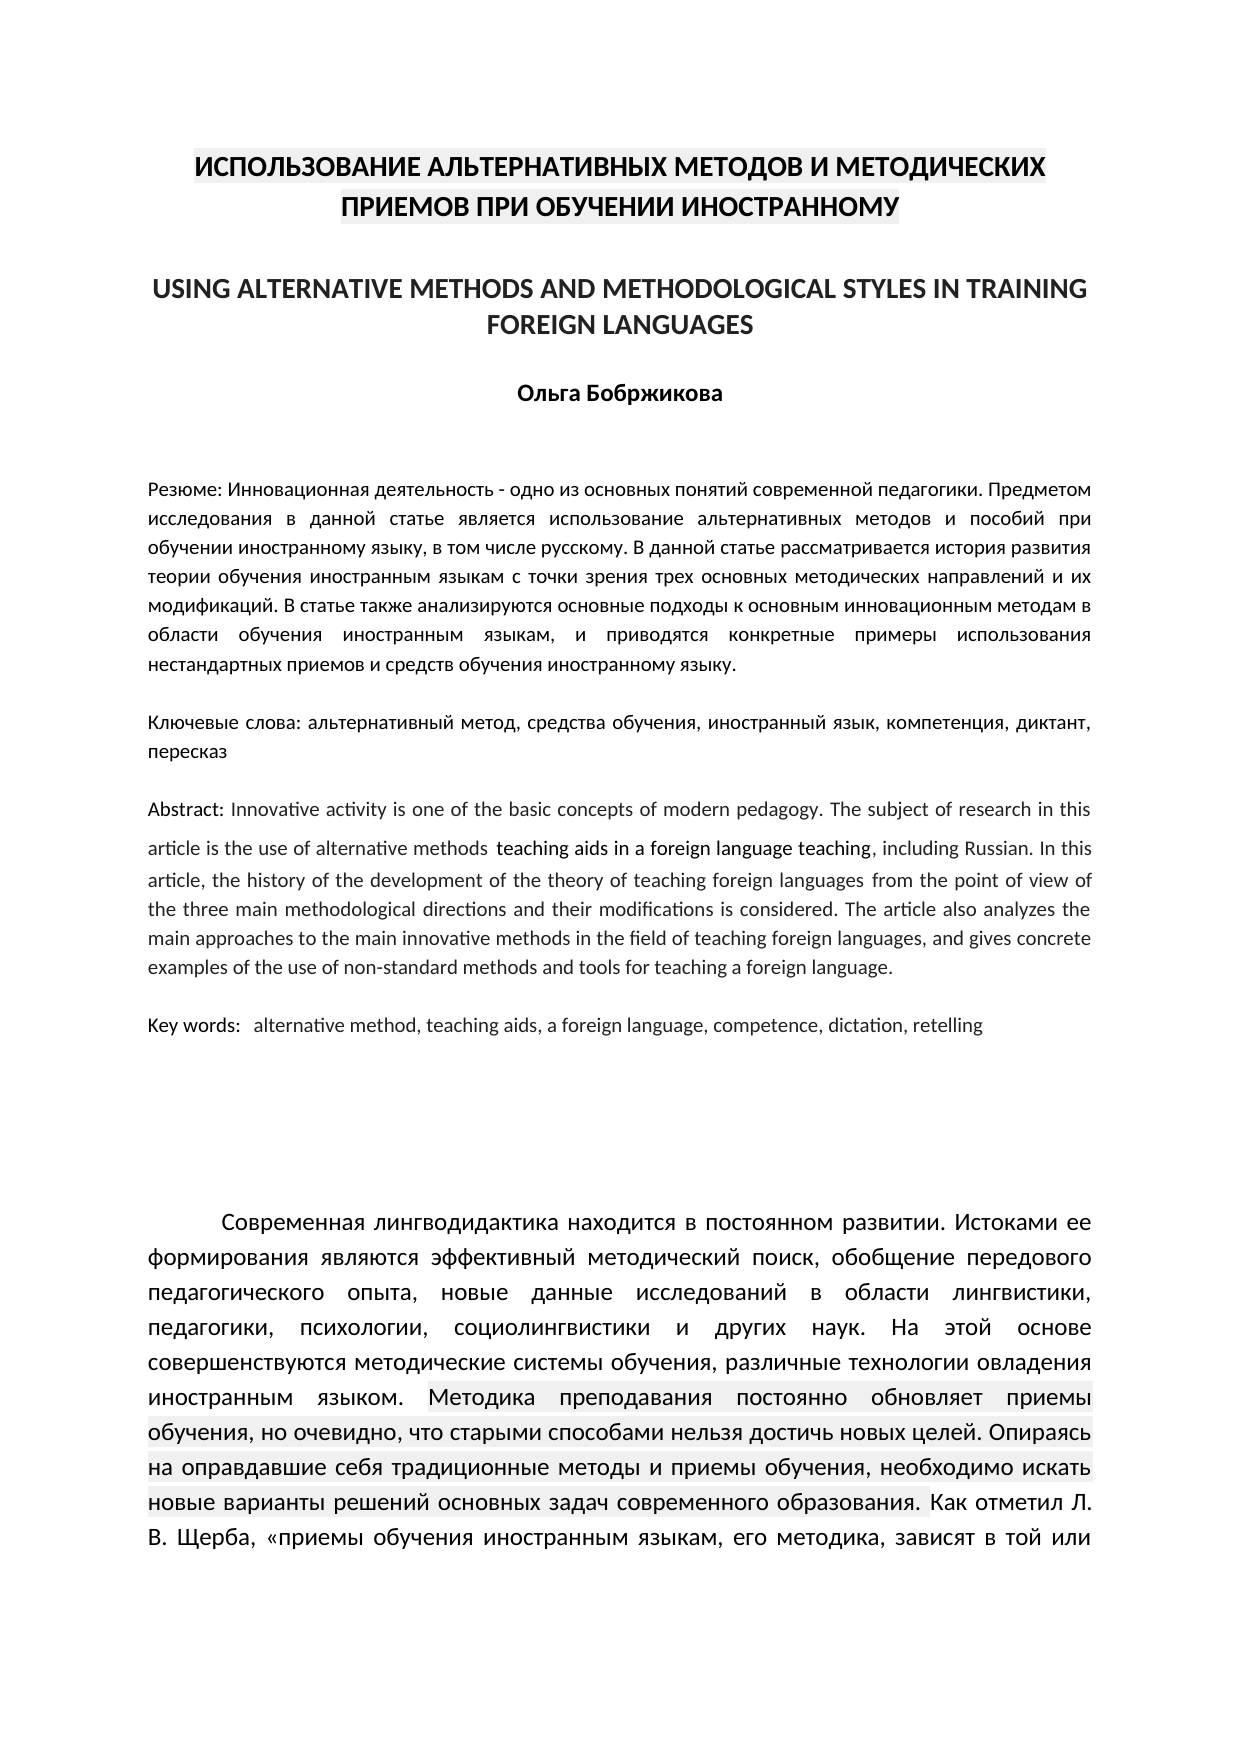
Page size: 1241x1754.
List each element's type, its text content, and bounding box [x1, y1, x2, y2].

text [148, 1482, 1093, 1552]
text USING ALTERNATIVE METHODS AND METHODOLOGICAL STYLES IN TRAINING FOREIGN LANGUAGES [148, 270, 1093, 342]
text Ключевые слова: альтернативный метод, средства обучения, иностранный язык, компетенция, диктант, пересказ [148, 709, 1093, 764]
text ИСПОЛЬЗОВАНИЕ АЛЬТЕРНАТИВНЫХ МЕТОДОВ И МЕТОДИЧЕСКИХ ПРИЕМОВ ПРИ ОБУЧЕНИИ ИНОСТРАННОМУ [148, 148, 1093, 224]
text Key words: alternative method, teaching aids, a foreign language, competence, dictation, retelling [148, 1013, 1093, 1038]
text Abstract: Innovative activity is one of the basic concepts of modern pedagogy. The subject of research in this article is the use of alternative methods teaching aids in a foreign language teaching, including Russian. In this article, the history of the development of the theory of teaching foreign languages ​​from the point of view of the three main methodological directions and their modifications is considered. The article also analyzes the main approaches to the main innovative methods in the field of teaching foreign languages, and gives concrete examples of the use of non-standard methods and tools for teaching a foreign language. [148, 797, 1093, 980]
text Резюме: Инновационная деятельность - одно из основных понятий современной педагогики. Предметом исследования в данной статье является использование альтернативных методов и пособий при обучении иностранному языку, в том числе русскому. В данной статье рассматривается история развития теории обучения иностранным языкам с точки зрения трех основных методических направлений и их модификаций. В статье также анализируются основные подходы к основным инновационным методам в области обучения иностранным языкам, и приводятся конкретные примеры использования нестандартных приемов и средств обучения иностранному языку. [148, 476, 1093, 676]
text Ольга Бобржикова [148, 377, 1093, 407]
